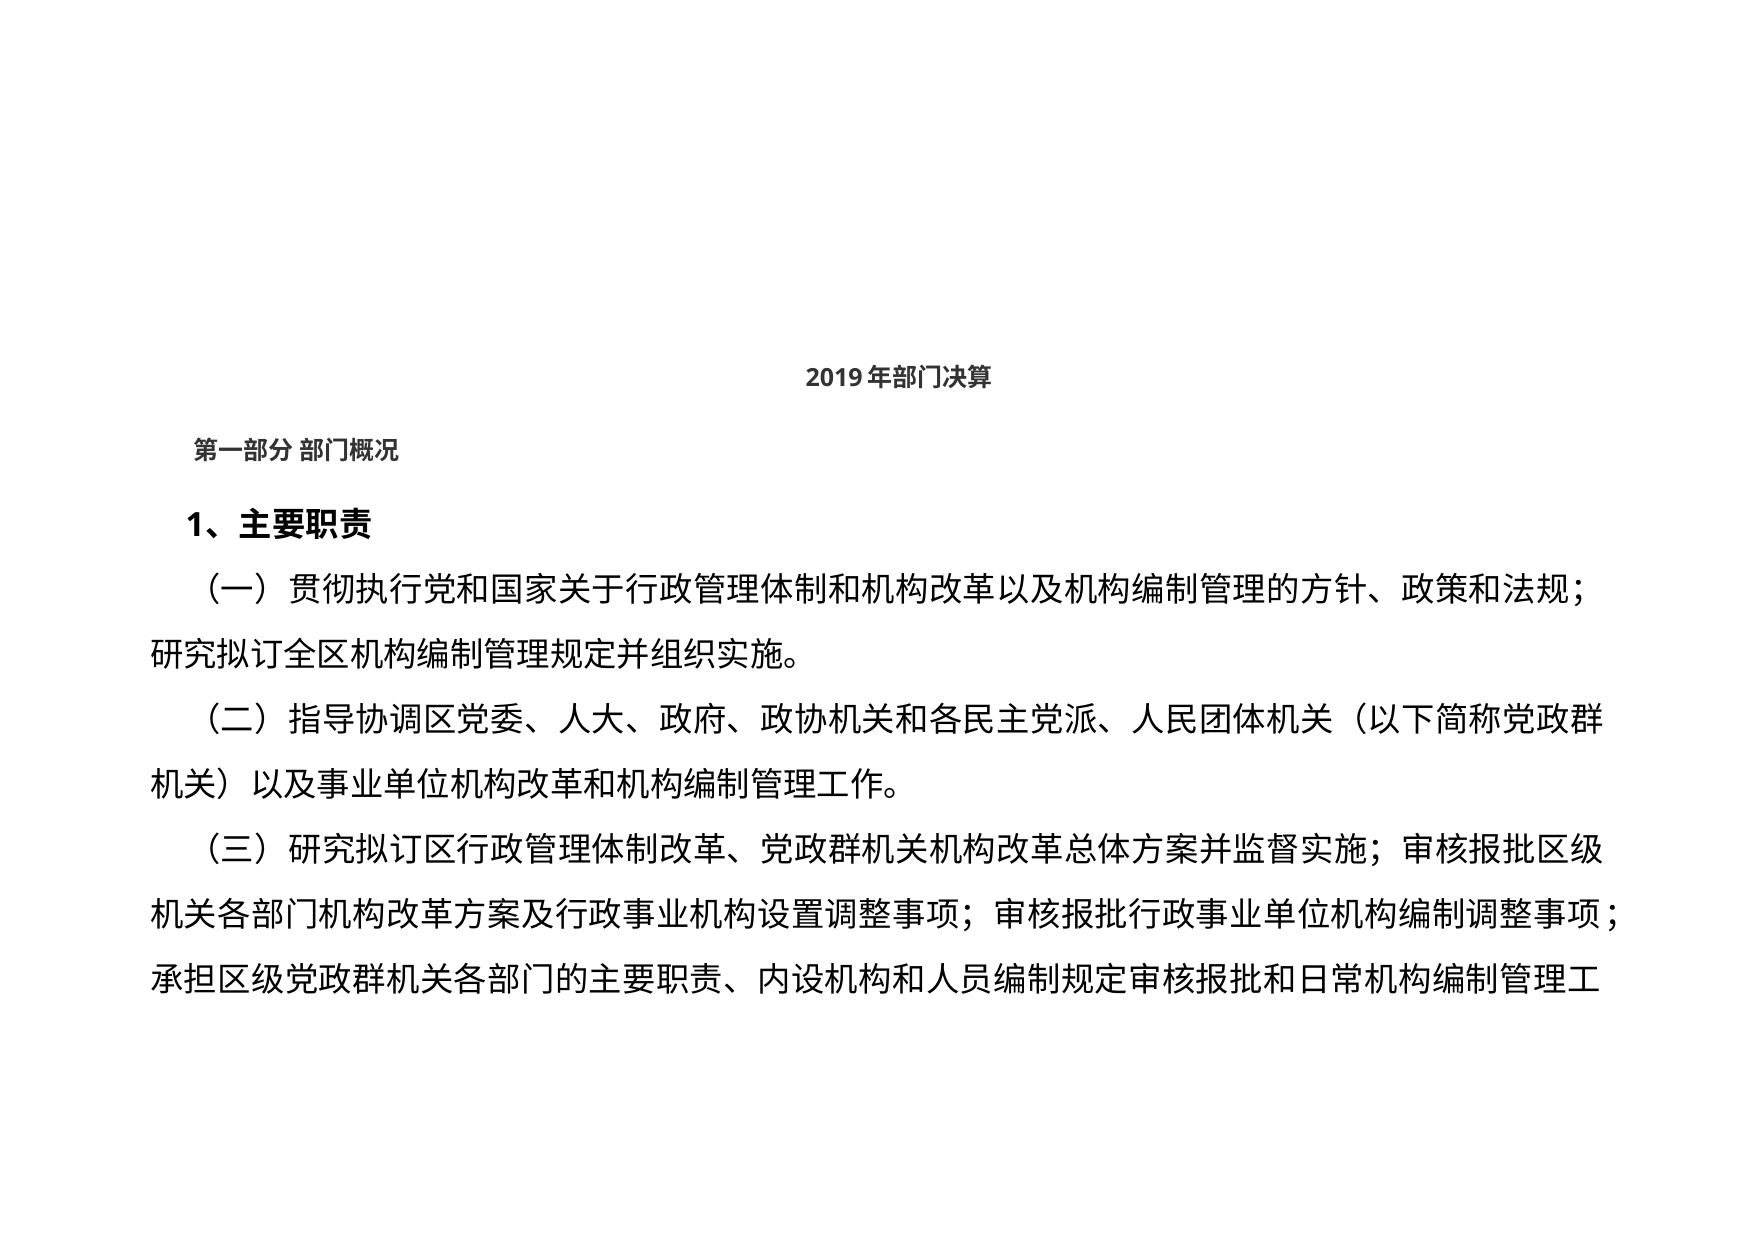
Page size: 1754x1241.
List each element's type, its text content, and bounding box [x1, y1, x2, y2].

text 第一部分 部门概况 [150, 416, 1604, 481]
text 2019年部门决算 [150, 343, 1604, 408]
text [150, 554, 1604, 1009]
text 1、主要职责 [150, 489, 1604, 554]
